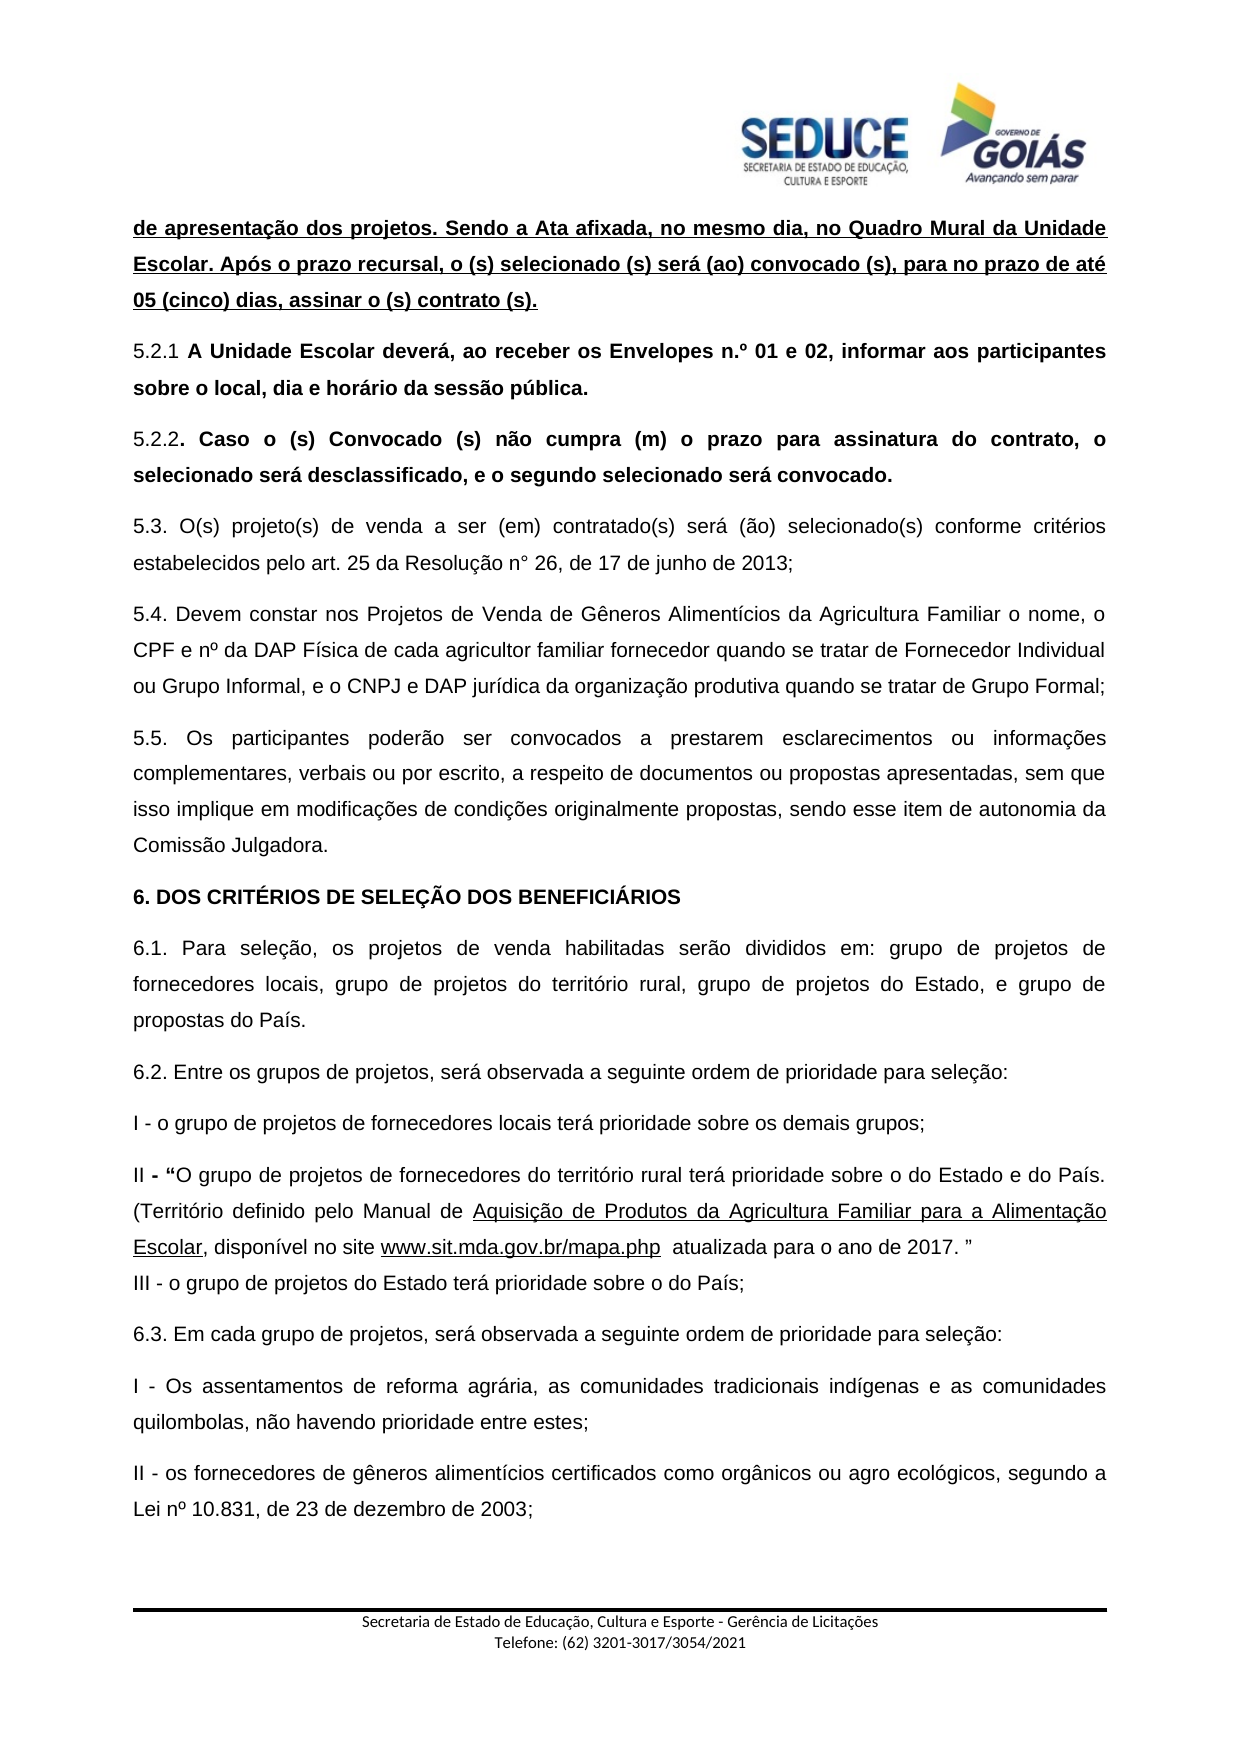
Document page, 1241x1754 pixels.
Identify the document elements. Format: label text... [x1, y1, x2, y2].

text II - os fornecedores de gêneros alimentícios certificados como orgânicos ou agro ecológicos, segundo a Lei nº 10.831, de 23 de dezembro de 2003; [133, 1461, 1107, 1521]
text 6.3. Em cada grupo de projetos, será observada a seguinte ordem de prioridade para seleção: [133, 1322, 1107, 1346]
text 6.1. Para seleção, os projetos de venda habilitadas serão divididos em: grupo de projetos de fornecedores locais, grupo de projetos do território rural, grupo de projetos do Estado, e grupo de propostas do País. [133, 936, 1107, 1032]
text 5.2.2. Caso o (s) Convocado (s) não cumpra (m) o prazo para assinatura do contrato, o selecionado será desclassificado, e o segundo selecionado será convocado. [133, 427, 1107, 487]
text 5.3. O(s) projeto(s) de venda a ser (em) contratado(s) será (ão) selecionado(s) conforme critérios estabelecidos pelo art. 25 da Resolução n° 26, de 17 de junho de 2013; [133, 514, 1107, 574]
text 5.5. Os participantes poderão ser convocados a prestarem esclarecimentos ou informações complementares, verbais ou por escrito, a respeito de documentos ou propostas apresentadas, sem que isso implique em modificações de condições originalmente propostas, sendo esse item de autonomia da Comissão Julgadora. [133, 725, 1107, 857]
text 5.4. Devem constar nos Projetos de Venda de Gêneros Alimentícios da Agricultura Familiar o nome, o CPF e nº da DAP Física de cada agricultor familiar fornecedor quando se tratar de Fornecedor Individual ou Grupo Informal, e o CNPJ e DAP jurídica da organização produtiva quando se tratar de Grupo Formal; [133, 602, 1107, 698]
text I - o grupo de projetos de fornecedores locais terá prioridade sobre os demais grupos; [133, 1111, 1107, 1135]
text I - Os assentamentos de reforma agrária, as comunidades tradicionais indígenas e as comunidades quilombolas, não havendo prioridade entre estes; [133, 1374, 1107, 1434]
text 6.2. Entre os grupos de projetos, será observada a seguinte ordem de prioridade para seleção: [133, 1060, 1107, 1084]
text 5.2.1 A Unidade Escolar deverá, ao receber os Envelopes n.º 01 e 02, informar aos participantes sobre o local, dia e horário da sessão pública. [133, 339, 1107, 399]
text 6. DOS CRITÉRIOS DE SELEÇÃO DOS BENEFICIÁRIOS [133, 885, 1107, 909]
subtitle II - “O grupo de projetos de fornecedores do território rural terá prioridade sobre o do Estado e do País. (Território definido pelo Manual de Aquisição de Produtos da Agricultura Familiar para a Alimentação Escolar, disponível no site www.sit.mda.gov.br/mapa.php atualizada para o ano de 2017. ” [133, 1163, 1107, 1259]
text III - o grupo de projetos do Estado terá prioridade sobre o do País; [133, 1271, 1107, 1294]
picture [726, 73, 1108, 216]
